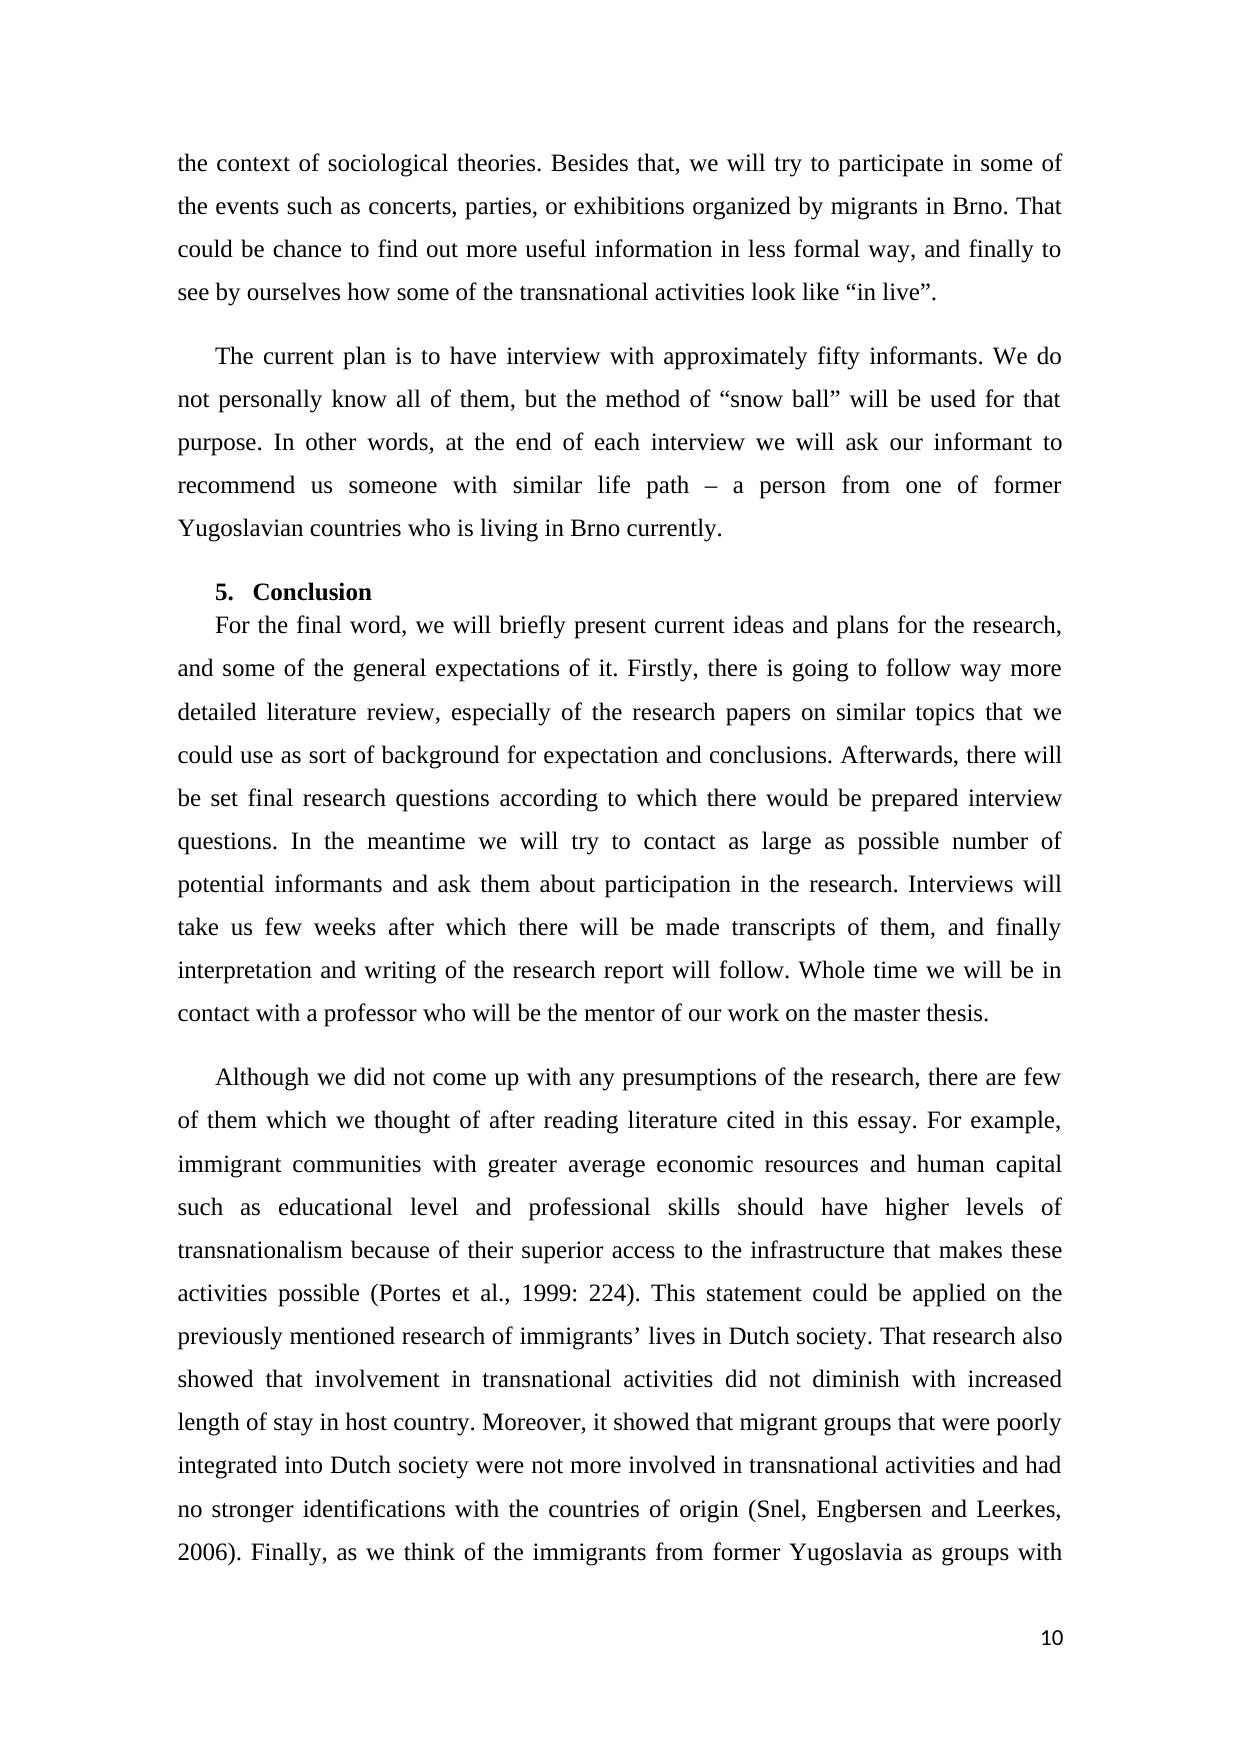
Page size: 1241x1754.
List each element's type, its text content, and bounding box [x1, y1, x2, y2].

text For the final word, we will briefly present current ideas and plans for the research, and some of the general expectations of it. Firstly, there is going to follow way more detailed literature review, especially of the research papers on similar topics that we could use as sort of background for expectation and conclusions. Afterwards, there will be set final research questions according to which there would be prepared interview questions. In the meantime we will try to contact as large as possible number of potential informants and ask them about participation in the research. Interviews will take us few weeks after which there will be made transcripts of them, and finally interpretation and writing of the research report will follow. Whole time we will be in contact with a professor who will be the mentor of our work on the master thesis. [177, 610, 1063, 1027]
subtitle Conclusion [215, 577, 1063, 606]
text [177, 1062, 1063, 1566]
text The current plan is to have interview with approximately fifty informants. We do not personally know all of them, but the method of “snow ball” will be used for that purpose. In other words, at the end of each interview we will ask our informant to recommend us someone with similar life path – a person from one of former Yugoslavian countries who is living in Brno currently. [177, 341, 1063, 542]
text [177, 148, 1063, 306]
